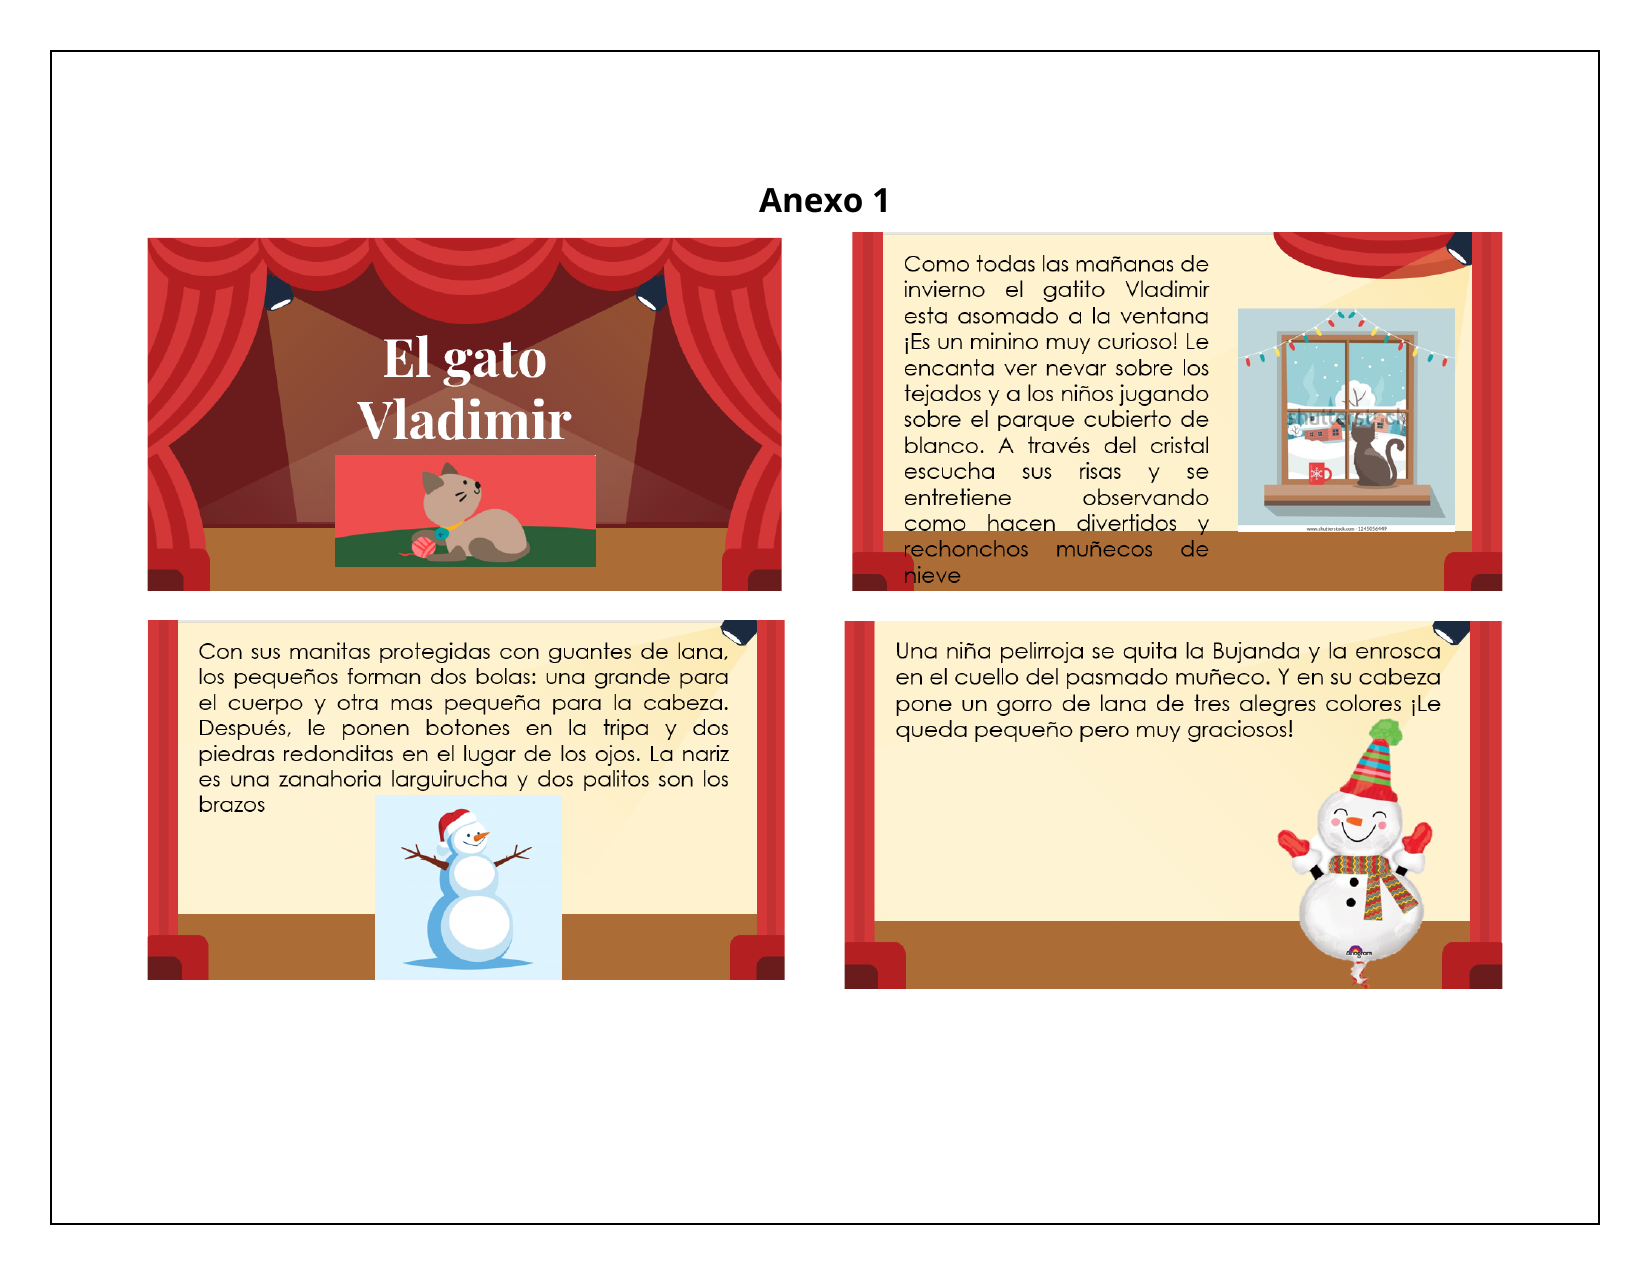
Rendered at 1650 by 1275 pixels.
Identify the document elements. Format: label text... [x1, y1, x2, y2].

text Anexo 1 [148, 177, 1502, 223]
picture [844, 621, 1503, 989]
picture [852, 232, 1503, 591]
picture [147, 620, 785, 980]
picture [147, 237, 782, 591]
